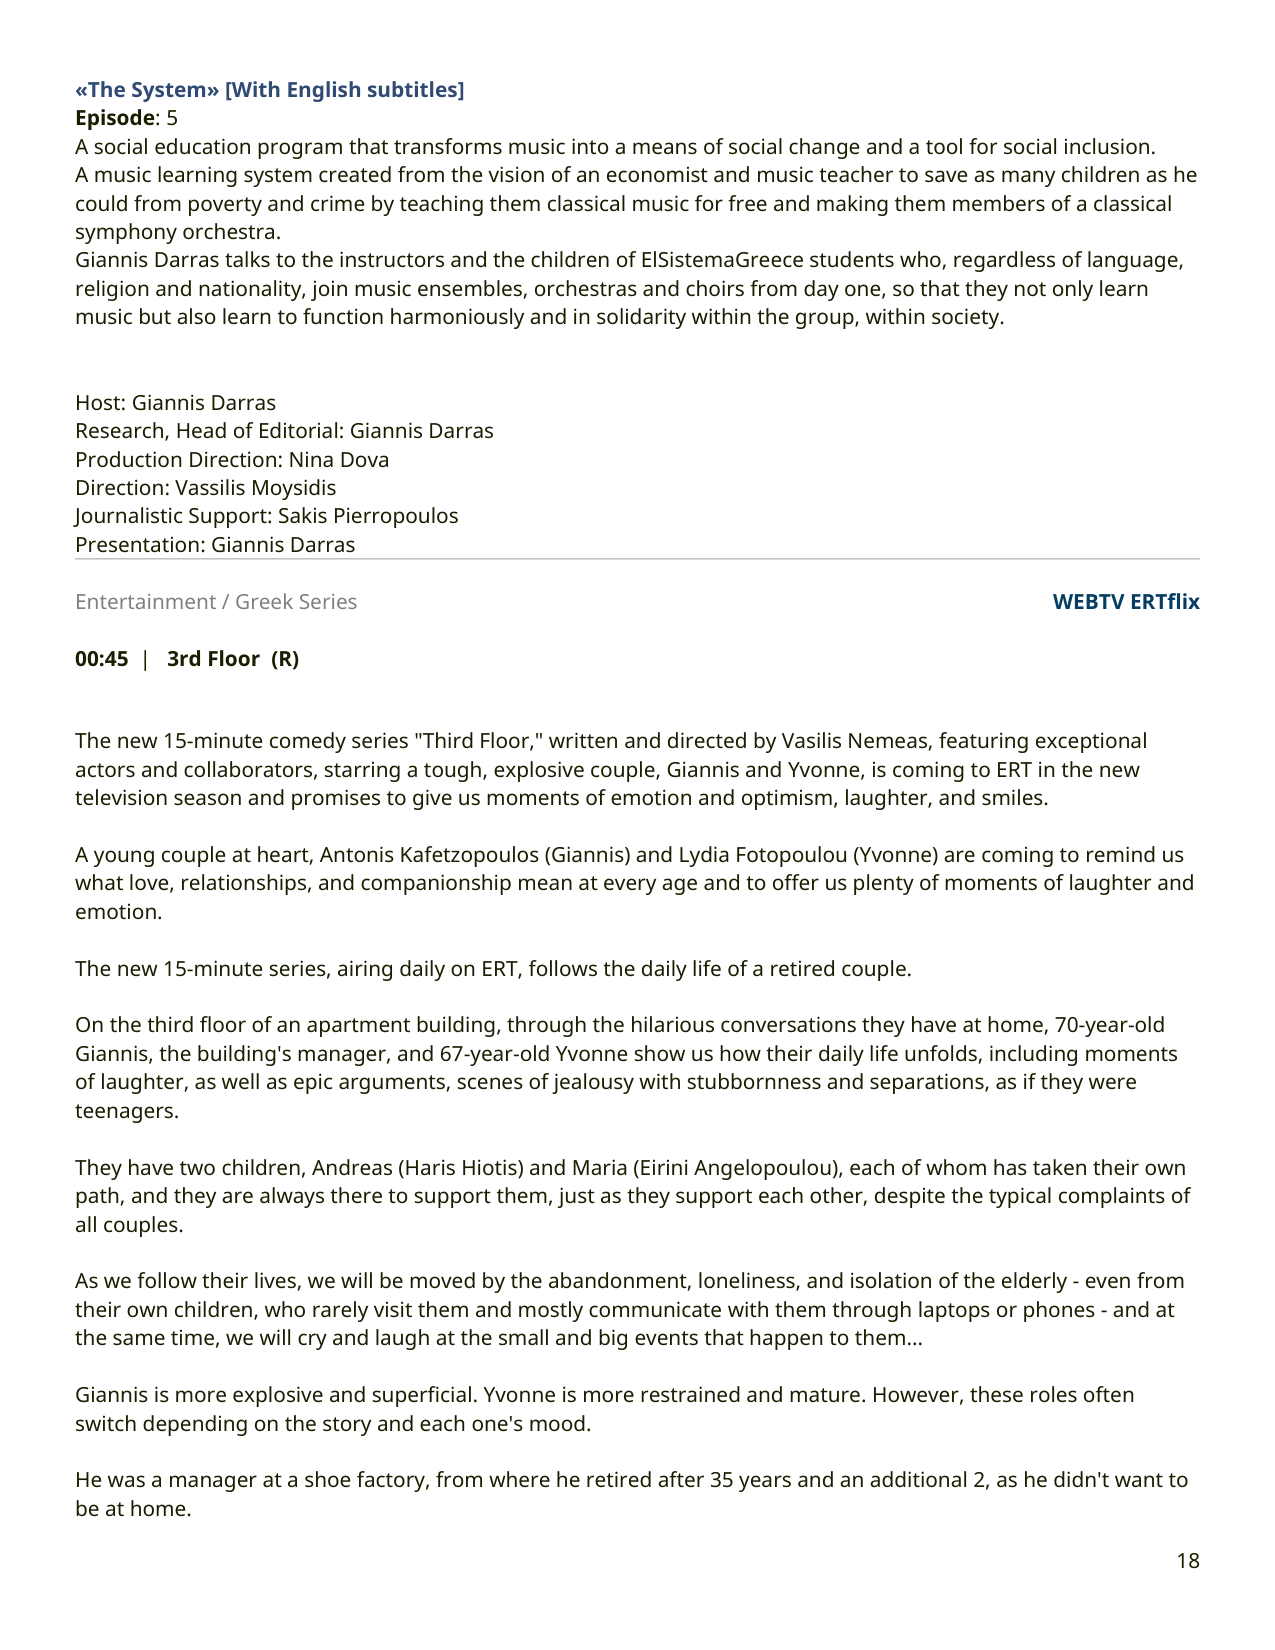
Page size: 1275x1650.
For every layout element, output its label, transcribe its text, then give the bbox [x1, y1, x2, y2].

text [75, 75, 1200, 132]
text Host: Giannis Darras Research, Head of Editorial: Giannis Darras Production Direction: Nina Dova Direction: Vassilis Moysidis Journalistic Support: Sakis Pierropoulos Presentation: Giannis Darras [75, 331, 1200, 558]
table_header Entertainment / Greek Series [75, 587, 637, 616]
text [75, 726, 1200, 1522]
text 00:45 | 3rd Floor (R) [75, 616, 1200, 701]
table_header WEBTV ERTflix [638, 587, 1200, 616]
text A social education program that transforms music into a means of social change and a tool for social inclusion. A music learning system created from the vision of an economist and music teacher to save as many children as he could from poverty and crime by teaching them classical music for free and making them members of a classical symphony orchestra. Giannis Darras talks to the instructors and the children of ElSistemaGreece students who, regardless of language, religion and nationality, join music ensembles, orchestras and choirs from day one, so that they not only learn music but also learn to function harmoniously and in solidarity within the group, within society. [75, 132, 1200, 331]
